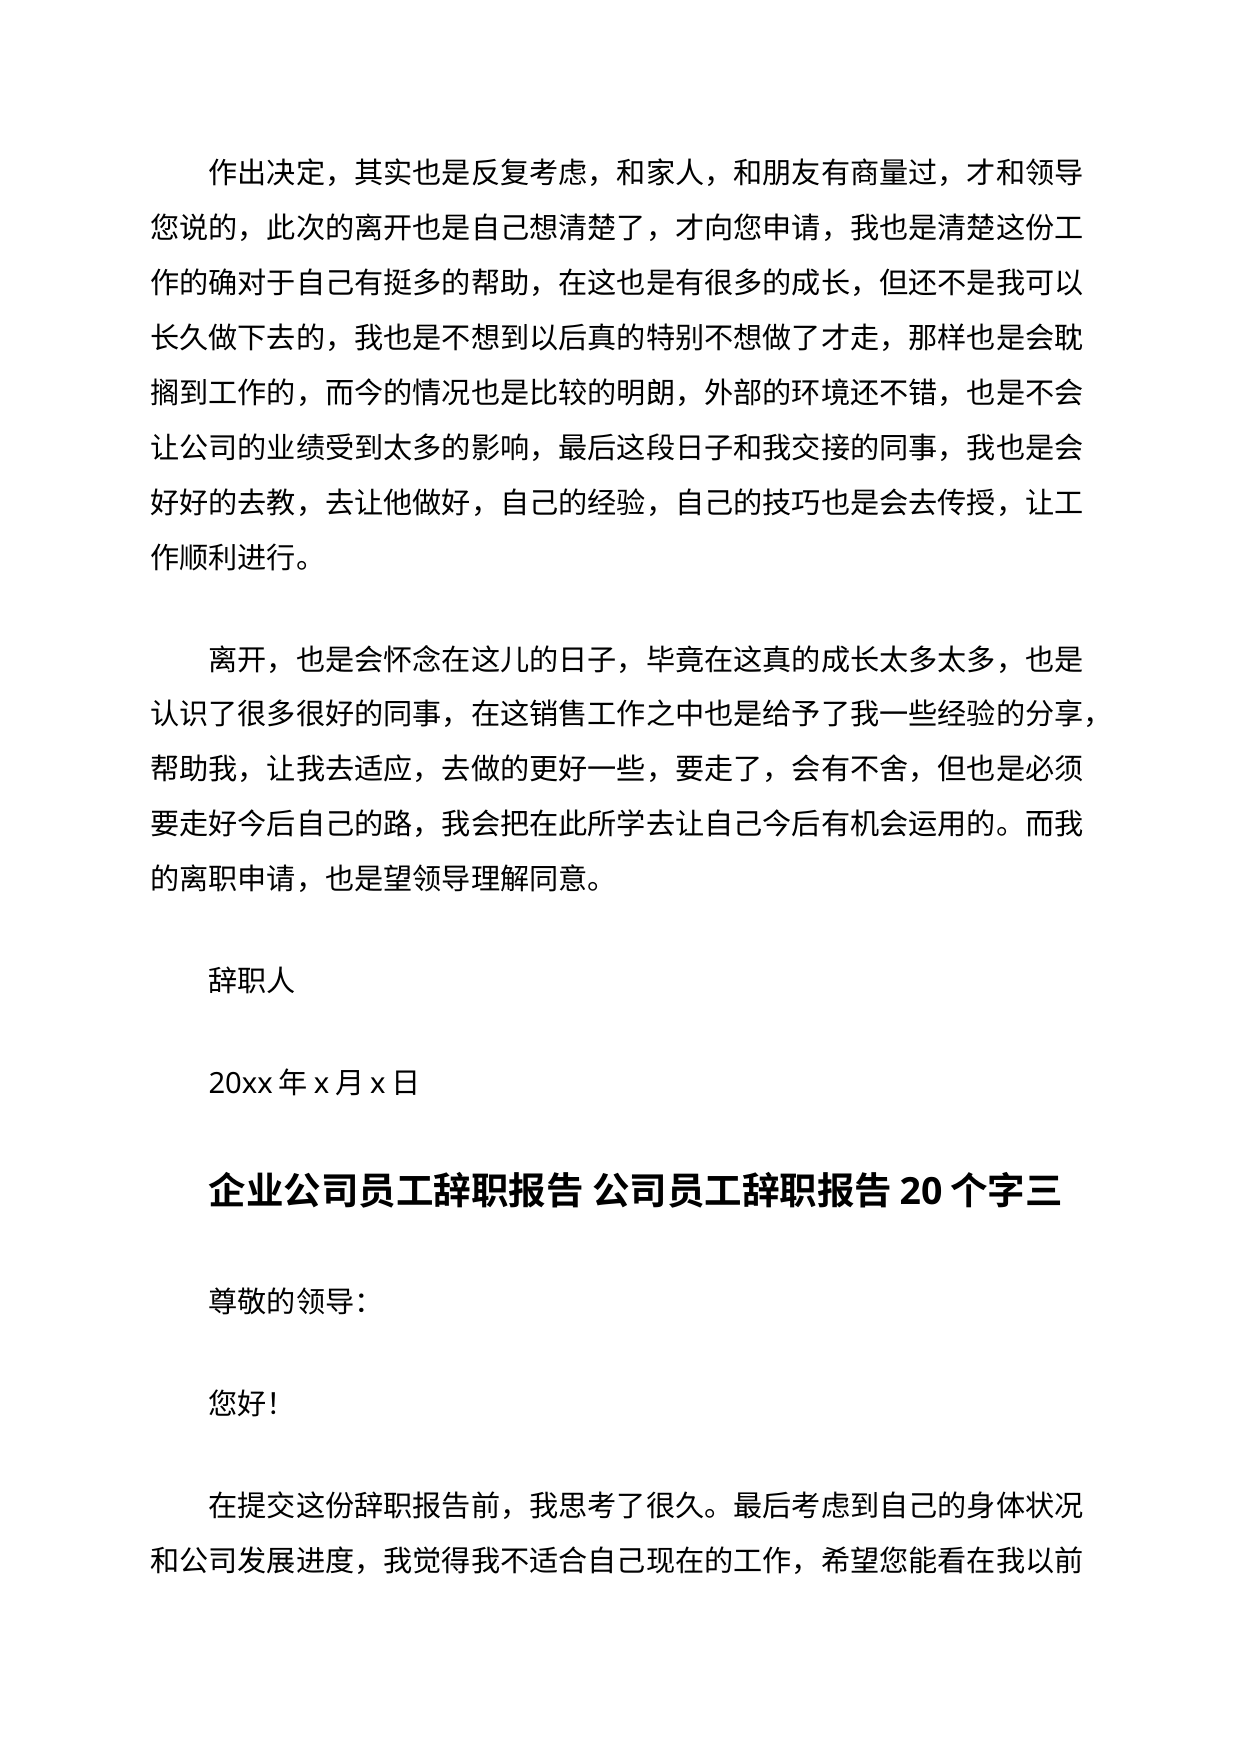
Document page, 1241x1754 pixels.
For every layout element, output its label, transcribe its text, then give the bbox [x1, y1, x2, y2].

text 您好！ [150, 1381, 1090, 1423]
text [150, 1482, 1090, 1579]
text 尊敬的领导： [150, 1279, 1090, 1321]
text 20xx年x月x日 [150, 1059, 1090, 1102]
text 企业公司员工辞职报告 公司员工辞职报告20个字三 [150, 1161, 1090, 1216]
text 作出决定，其实也是反复考虑，和家人，和朋友有商量过，才和领导您说的，此次的离开也是自己想清楚了，才向您申请，我也是清楚这份工作的确对于自己有挺多的帮助，在这也是有很多的成长，但还不是我可以长久做下去的，我也是不想到以后真的特别不想做了才走，那样也是会耽搁到工作的，而今的情况也是比较的明朗，外部的环境还不错，也是不会让公司的业绩受到太多的影响，最后这段日子和我交接的同事，我也是会好好的去教，去让他做好，自己的经验，自己的技巧也是会去传授，让工作顺利进行。 [150, 150, 1090, 577]
text 离开，也是会怀念在这儿的日子，毕竟在这真的成长太多太多，也是认识了很多很好的同事，在这销售工作之中也是给予了我一些经验的分享，帮助我，让我去适应，去做的更好一些，要走了，会有不舍，但也是必须要走好今后自己的路，我会把在此所学去让自己今后有机会运用的。而我的离职申请，也是望领导理解同意。 [150, 636, 1090, 898]
text 辞职人 [150, 957, 1090, 1000]
